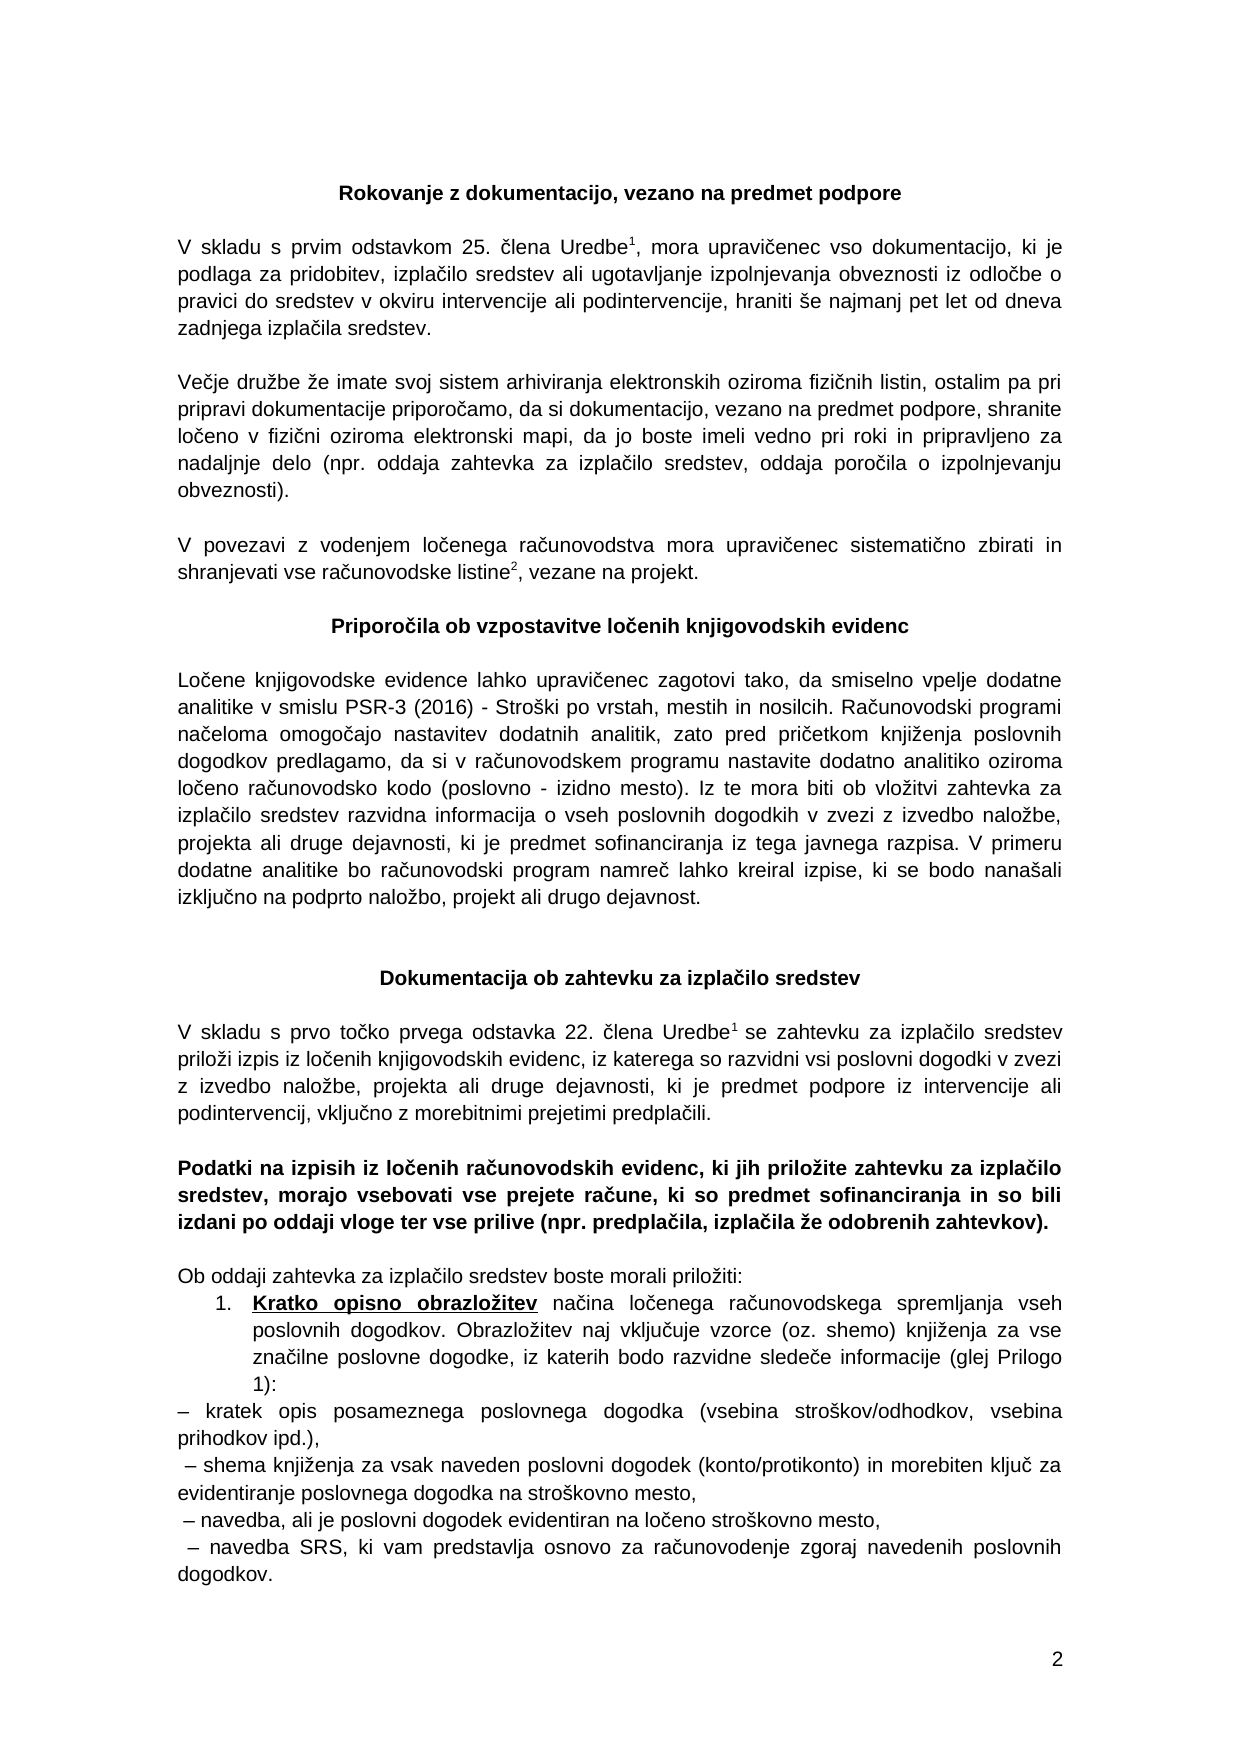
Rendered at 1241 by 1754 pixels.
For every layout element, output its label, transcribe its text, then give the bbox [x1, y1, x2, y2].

text Podatki na izpisih iz ločenih računovodskih evidenc, ki jih priložite zahtevku za izplačilo sredstev, morajo vsebovati vse prejete račune, ki so predmet sofinanciranja in so bili izdani po oddaji vloge ter vse prilive (npr. predplačila, izplačila že odobrenih zahtevkov). [177, 1152, 1063, 1233]
text Priporočila ob vzpostavitve ločenih knjigovodskih evidenc [177, 611, 1063, 638]
text ‒ navedba SRS, ki vam predstavlja osnovo za računovodenje zgoraj navedenih poslovnih dogodkov. [177, 1531, 1063, 1586]
text ‒ shema knjiženja za vsak naveden poslovni dogodek (konto/protikonto) in morebiten ključ za evidentiranje poslovnega dogodka na stroškovno mesto, [177, 1450, 1063, 1504]
text ‒ navedba, ali je poslovni dogodek evidentiran na ločeno stroškovno mesto, [177, 1504, 1063, 1531]
text V skladu s prvo točko prvega odstavka 22. člena Uredbe1 se zahtevku za izplačilo sredstev priloži izpis iz ločenih knjigovodskih evidenc, iz katerega so razvidni vsi poslovni dogodki v zvezi z izvedbo naložbe, projekta ali druge dejavnosti, ki je predmet podpore iz intervencije ali podintervencij, vključno z morebitnimi prejetimi predplačili. [177, 1017, 1063, 1125]
text V povezavi z vodenjem ločenega računovodstva mora upravičenec sistematično zbirati in shranjevati vse računovodske listine2, vezane na projekt. [177, 529, 1063, 583]
text Ob oddaji zahtevka za izplačilo sredstev boste morali priložiti: [177, 1261, 1063, 1288]
text Večje družbe že imate svoj sistem arhiviranja elektronskih oziroma fizičnih listin, ostalim pa pri pripravi dokumentacije priporočamo, da si dokumentacijo, vezano na predmet podpore, shranite ločeno v fizični oziroma elektronski mapi, da jo boste imeli vedno pri roki in pripravljeno za nadaljnje delo (npr. oddaja zahtevka za izplačilo sredstev, oddaja poročila o izpolnjevanju obveznosti). [177, 367, 1063, 502]
list Kratko opisno obrazložitev načina ločenega računovodskega spremljanja vseh poslovnih dogodkov. Obrazložitev naj vključuje vzorce (oz. shemo) knjiženja za vse značilne poslovne dogodke, iz katerih bodo razvidne sledeče informacije (glej Prilogo 1): [215, 1288, 1063, 1396]
text ‒ kratek opis posameznega poslovnega dogodka (vsebina stroškov/odhodkov, vsebina prihodkov ipd.), [177, 1396, 1063, 1450]
text Ločene knjigovodske evidence lahko upravičenec zagotovi tako, da smiselno vpelje dodatne analitike v smislu PSR-3 (2016) - Stroški po vrstah, mestih in nosilcih. Računovodski programi načeloma omogočajo nastavitev dodatnih analitik, zato pred pričetkom knjiženja poslovnih dogodkov predlagamo, da si v računovodskem programu nastavite dodatno analitiko oziroma ločeno računovodsko kodo (poslovno - izidno mesto). Iz te mora biti ob vložitvi zahtevka za izplačilo sredstev razvidna informacija o vseh poslovnih dogodkih v zvezi z izvedbo naložbe, projekta ali druge dejavnosti, ki je predmet sofinanciranja iz tega javnega razpisa. V primeru dodatne analitike bo računovodski program namreč lahko kreiral izpise, ki se bodo nanašali izključno na podprto naložbo, projekt ali drugo dejavnost. [177, 665, 1063, 908]
text Rokovanje z dokumentacijo, vezano na predmet podpore [177, 177, 1063, 204]
text V skladu s prvim odstavkom 25. člena Uredbe1, mora upravičenec vso dokumentacijo, ki je podlaga za pridobitev, izplačilo sredstev ali ugotavljanje izpolnjevanja obveznosti iz odločbe o pravici do sredstev v okviru intervencije ali podintervencije, hraniti še najmanj pet let od dneva zadnjega izplačila sredstev. [177, 231, 1063, 340]
text Dokumentacija ob zahtevku za izplačilo sredstev [177, 963, 1063, 990]
